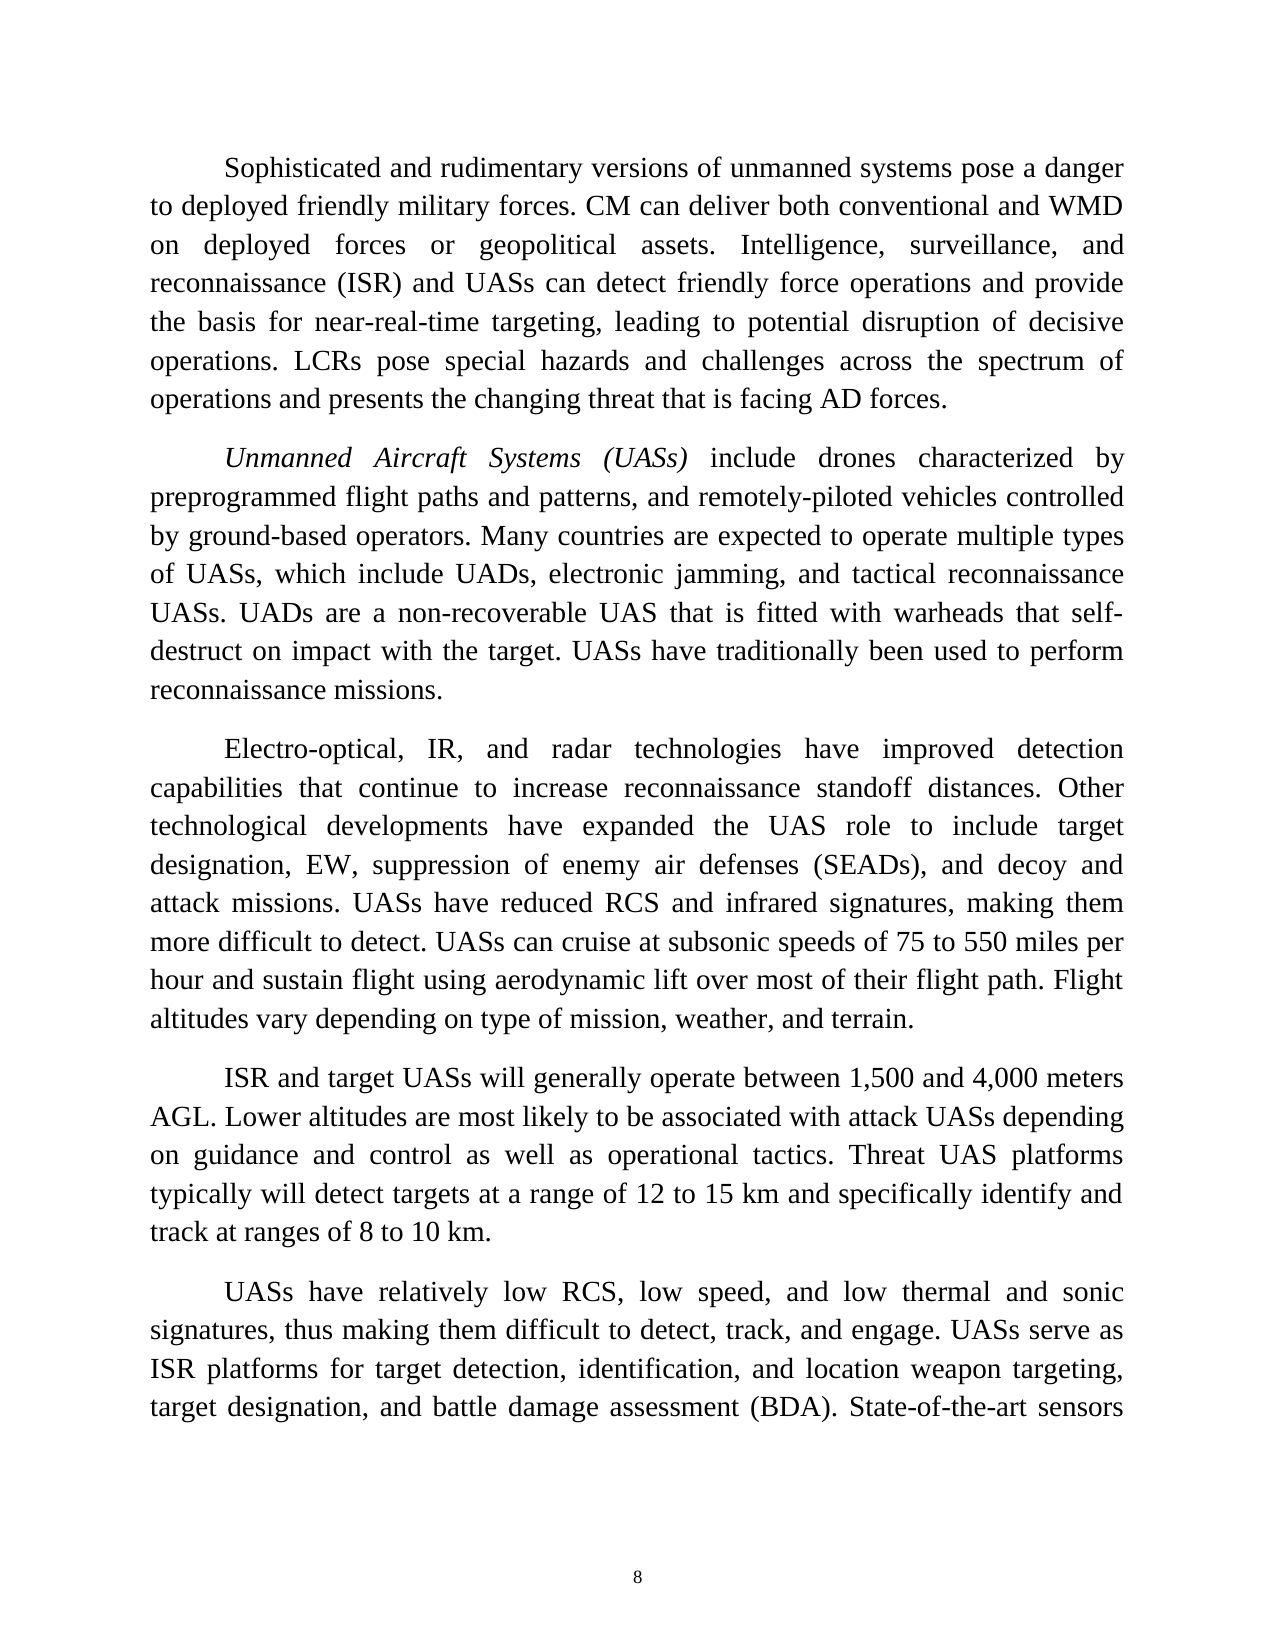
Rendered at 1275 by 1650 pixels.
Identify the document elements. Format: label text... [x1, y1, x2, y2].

text Sophisticated and rudimentary versions of unmanned systems pose a danger to deployed friendly military forces. CM can deliver both conventional and WMD on deployed forces or geopolitical assets. Intelligence, surveillance, and reconnaissance (ISR) and UASs can detect friendly force operations and provide the basis for near-real-time targeting, leading to potential disruption of decisive operations. LCRs pose special hazards and challenges across the spectrum of operations and presents the changing threat that is facing AD forces. [150, 150, 1125, 415]
text Unmanned Aircraft Systems (UASs) include drones characterized by preprogrammed flight paths and patterns, and remotely-piloted vehicles controlled by ground-based operators. Many countries are expected to operate multiple types of UASs, which include UADs, electronic jamming, and tactical reconnaissance UASs. UADs are a non-recoverable UAS that is fitted with warheads that self-destruct on impact with the target. UASs have traditionally been used to perform reconnaissance missions. [150, 441, 1125, 705]
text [150, 1274, 1125, 1423]
text Electro-optical, IR, and radar technologies have improved detection capabilities that continue to increase reconnaissance standoff distances. Other technological developments have expanded the UAS role to include target designation, EW, suppression of enemy air defenses (SEADs), and decoy and attack missions. UASs have reduced RCS and infrared signatures, making them more difficult to detect. UASs can cruise at subsonic speeds of 75 to 550 miles per hour and sustain flight using aerodynamic lift over most of their flight path. Flight altitudes vary depending on type of mission, weather, and terrain. [150, 731, 1125, 1034]
text ISR and target UASs will generally operate between 1,500 and 4,000 meters AGL. Lower altitudes are most likely to be associated with attack UASs depending on guidance and control as well as operational tactics. Threat UAS platforms typically will detect targets at a range of 12 to 15 km and specifically identify and track at ranges of 8 to 10 km. [150, 1060, 1125, 1248]
